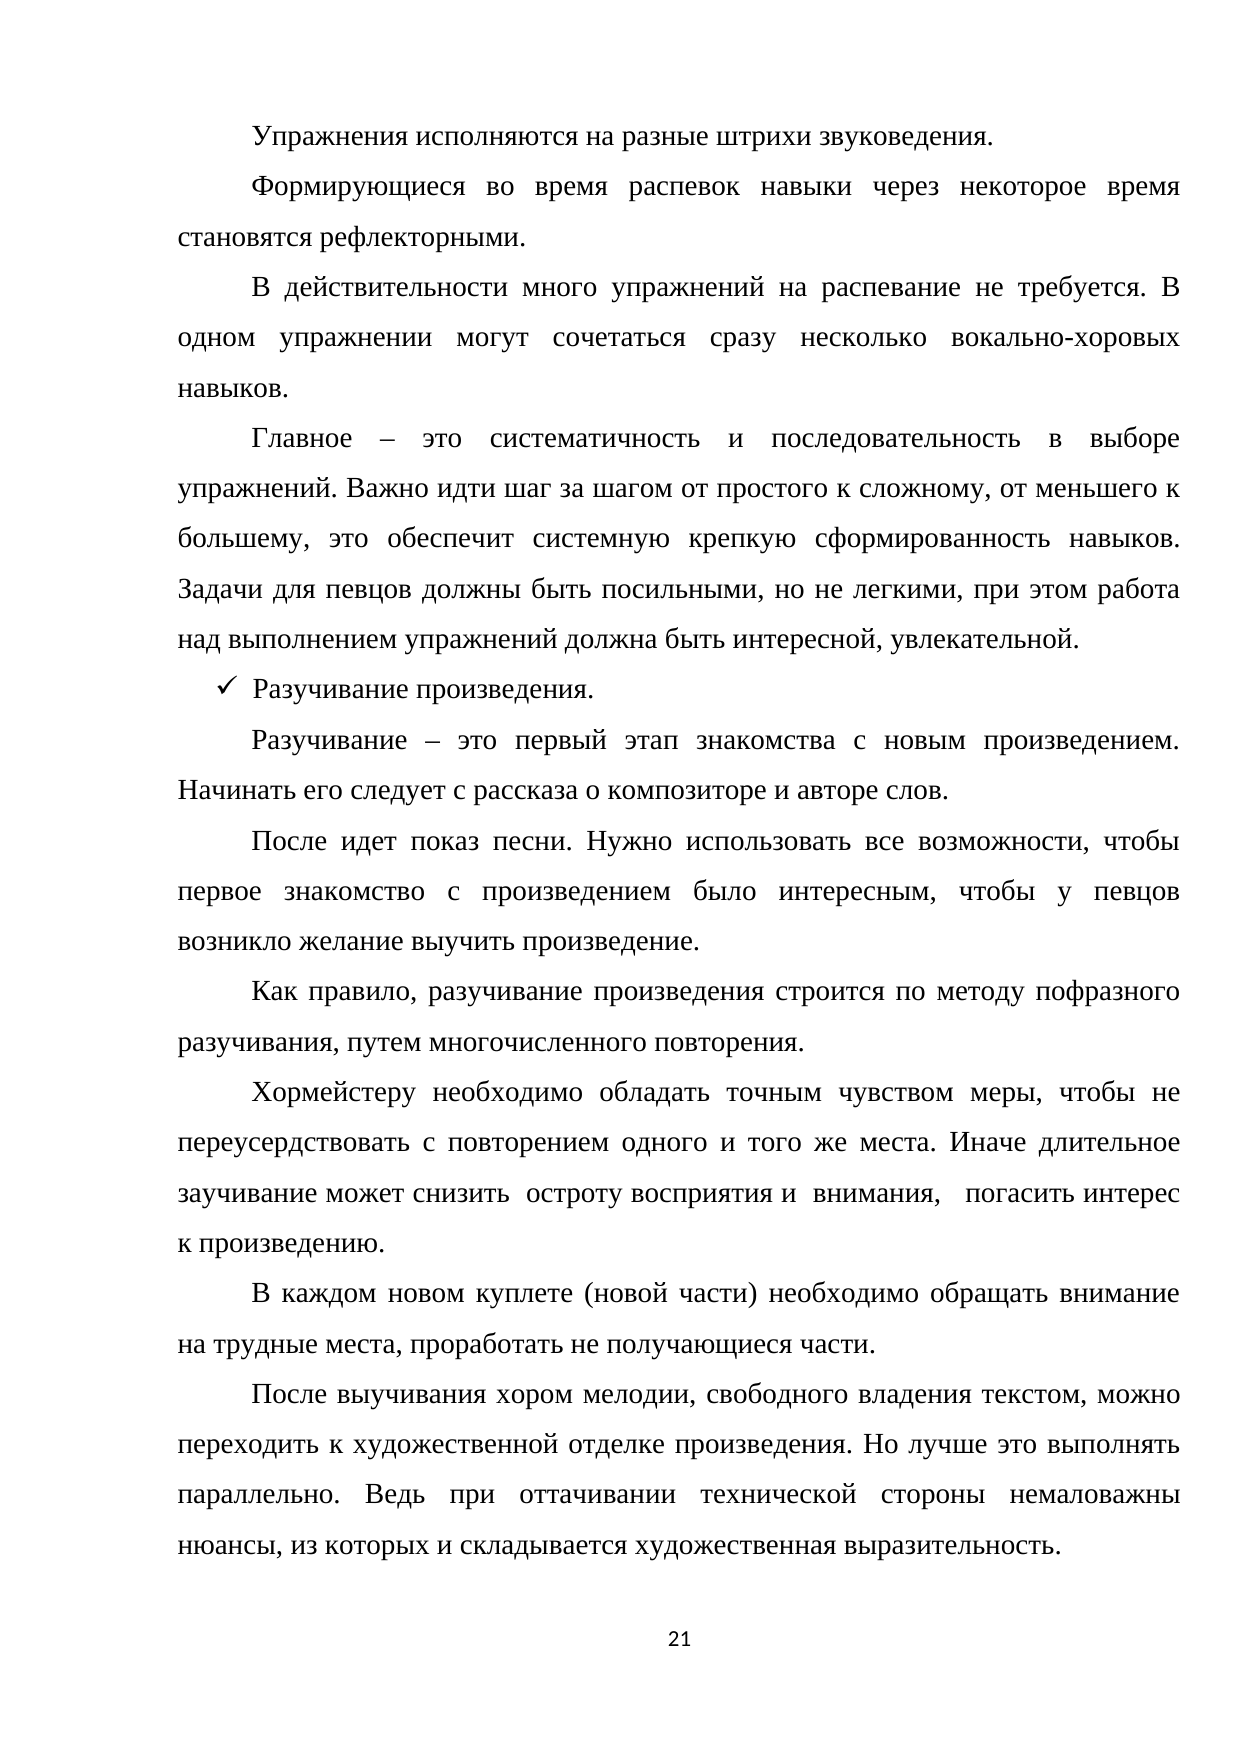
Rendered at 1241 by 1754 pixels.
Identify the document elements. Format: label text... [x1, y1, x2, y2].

text Разучивание – это первый этап знакомства с новым произведением. Начинать его следует с рассказа о композиторе и авторе слов. [177, 722, 1181, 806]
text После идет показ песни. Нужно использовать все возможности, чтобы первое знакомство с произведением было интересным, чтобы у певцов возникло желание выучить произведение. [177, 823, 1181, 957]
text В действительности много упражнений на распевание не требуется. В одном упражнении могут сочетаться сразу несколько вокально-хоровых навыков. [177, 269, 1181, 403]
text Главное – это систематичность и последовательность в выборе упражнений. Важно идти шаг за шагом от простого к сложному, от меньшего к большему, это обеспечит системную крепкую сформированность навыков. Задачи для певцов должны быть посильными, но не легкими, при этом работа над выполнением упражнений должна быть интересной, увлекательной. [177, 420, 1181, 655]
text После выучивания хором мелодии, свободного владения текстом, можно переходить к художественной отделке произведения. Но лучше это выполнять параллельно. Ведь при оттачивании технической стороны немаловажны нюансы, из которых и складывается художественная выразительность. [177, 1376, 1181, 1561]
text Формирующиеся во время распевок навыки через некоторое время становятся рефлекторными. [177, 168, 1181, 252]
list Разучивание произведения. [215, 672, 1181, 705]
text Как правило, разучивание произведения строится по методу пофразного разучивания, путем многочисленного повторения. [177, 973, 1181, 1057]
text Хормейстеру необходимо обладать точным чувством меры, чтобы не переусердствовать с повторением одного и того же места. Иначе длительное заучивание может снизить остроту восприятия и внимания, погасить интерес к произведению. [177, 1074, 1181, 1259]
text В каждом новом куплете (новой части) необходимо обращать внимание на трудные места, проработать не получающиеся части. [177, 1275, 1181, 1359]
text Упражнения исполняются на разные штрихи звуковедения. [177, 118, 1181, 152]
